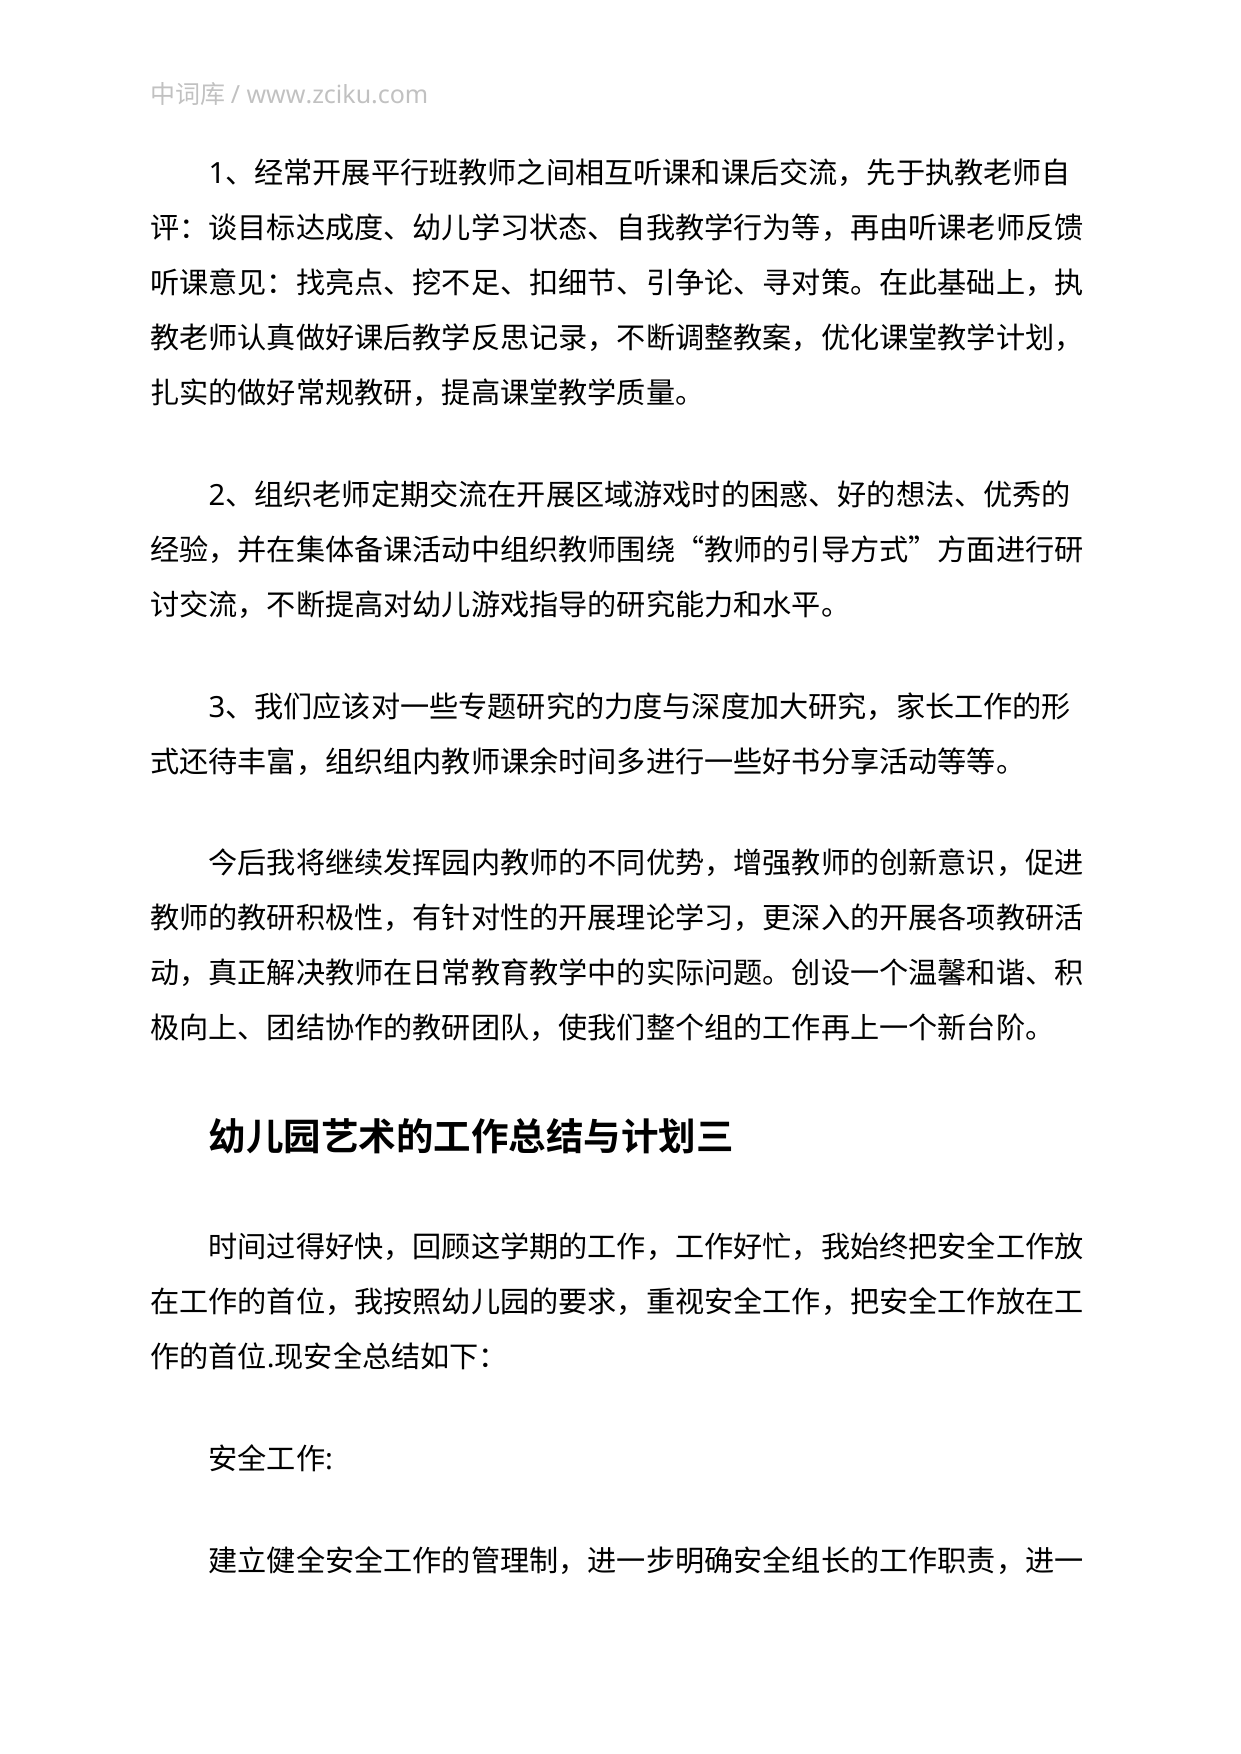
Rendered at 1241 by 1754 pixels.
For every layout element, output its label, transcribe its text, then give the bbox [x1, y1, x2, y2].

text 1、经常开展平行班教师之间相互听课和课后交流，先于执教老师自评：谈目标达成度、幼儿学习状态、自我教学行为等，再由听课老师反馈听课意见：找亮点、挖不足、扣细节、引争论、寻对策。在此基础上，执教老师认真做好课后教学反思记录，不断调整教案，优化课堂教学计划，扎实的做好常规教研，提高课堂教学质量。 [150, 150, 1090, 412]
text 幼儿园艺术的工作总结与计划三 [150, 1106, 1090, 1161]
text 时间过得好快，回顾这学期的工作，工作好忙，我始终把安全工作放在工作的首位，我按照幼儿园的要求，重视安全工作，把安全工作放在工作的首位.现安全总结如下： [150, 1224, 1090, 1376]
text 今后我将继续发挥园内教师的不同优势，增强教师的创新意识，促进教师的教研积极性，有针对性的开展理论学习，更深入的开展各项教研活动，真正解决教师在日常教育教学中的实际问题。创设一个温馨和谐、积极向上、团结协作的教研团队，使我们整个组的工作再上一个新台阶。 [150, 840, 1090, 1047]
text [150, 1537, 1090, 1580]
text 安全工作: [150, 1436, 1090, 1478]
text 3、我们应该对一些专题研究的力度与深度加大研究，家长工作的形式还待丰富，组织组内教师课余时间多进行一些好书分享活动等等。 [150, 683, 1090, 780]
text 2、组织老师定期交流在开展区域游戏时的困惑、好的想法、优秀的经验，并在集体备课活动中组织教师围绕“教师的引导方式”方面进行研讨交流，不断提高对幼儿游戏指导的研究能力和水平。 [150, 471, 1090, 624]
